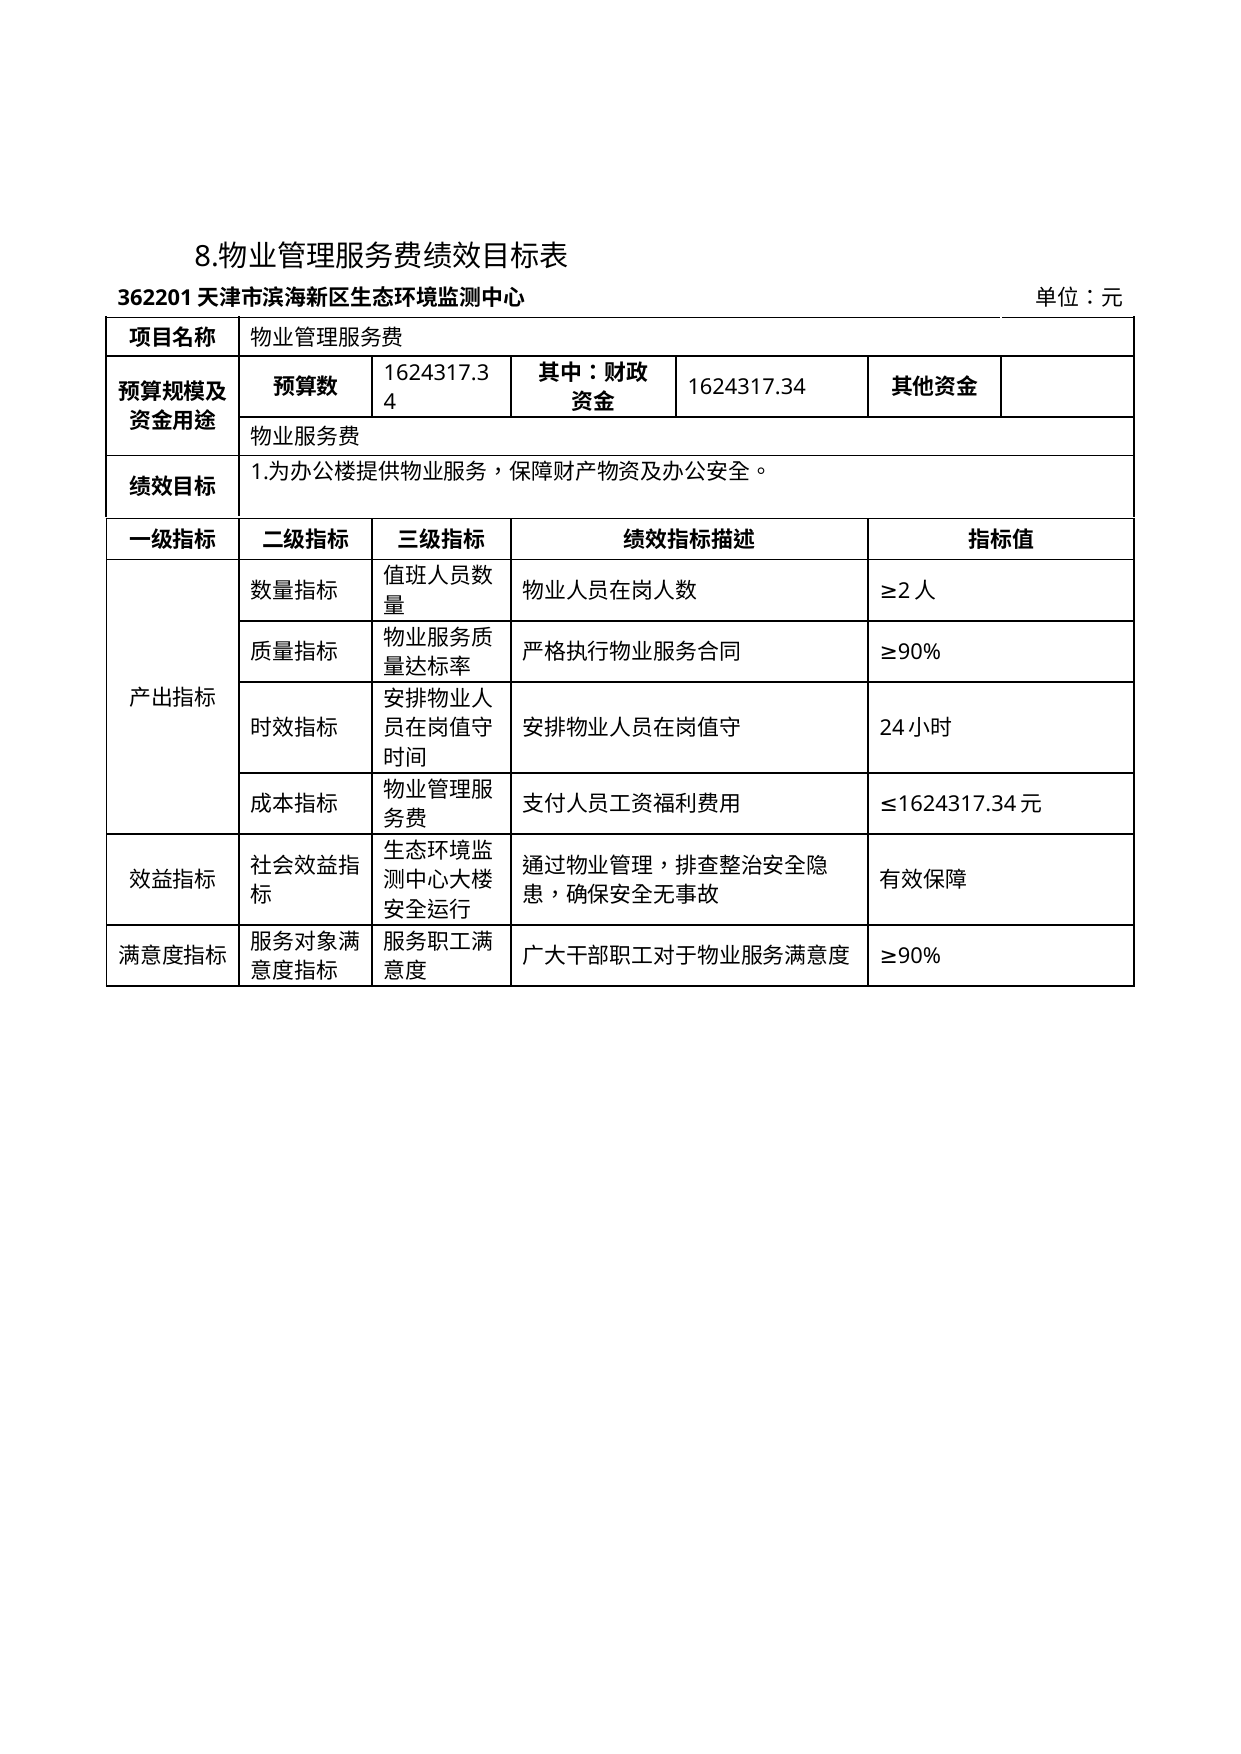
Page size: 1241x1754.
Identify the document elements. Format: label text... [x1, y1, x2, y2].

table_cell 物业服务质量达标率 [373, 622, 510, 681]
table_cell 严格执行物业服务合同 [512, 622, 867, 681]
table_cell 服务职工满意度 [373, 926, 510, 985]
table_cell ≥2人 [869, 560, 1133, 620]
table_cell 有效保障 [869, 835, 1133, 924]
table_cell ≥90% [869, 926, 1133, 985]
table_header 绩效指标描述 [512, 519, 867, 559]
table_cell 1624317.34 [677, 357, 867, 416]
table_cell 值班人员数量 [373, 560, 510, 620]
table_header 单位：元 [1002, 277, 1133, 316]
table_cell 安排物业人员在岗值守时间 [373, 683, 510, 772]
table_cell 广大干部职工对于物业服务满意度 [512, 926, 867, 985]
table_cell [1002, 357, 1133, 416]
table_cell 其中：财政 资金 [512, 357, 675, 416]
table_header 指标值 [869, 519, 1133, 559]
table_header 三级指标 [373, 519, 510, 559]
table_cell 通过物业管理，排查整治安全隐患，确保安全无事故 [512, 835, 867, 924]
table_cell 1.为办公楼提供物业服务，保障财产物资及办公安全。 [240, 456, 1133, 516]
table_cell 满意度指标 [107, 926, 238, 985]
table_cell 预算规模及资金用途 [107, 357, 238, 454]
table_cell ≥90% [869, 622, 1133, 681]
table_header 一级指标 [107, 519, 238, 559]
table_cell 安排物业人员在岗值守 [512, 683, 867, 772]
table_cell 服务对象满意度指标 [240, 926, 371, 985]
table_header 二级指标 [240, 519, 371, 559]
table_cell 预算数 [240, 357, 371, 416]
table_cell 产出指标 [107, 560, 238, 833]
table_cell 物业服务费 [240, 418, 1133, 454]
table_cell 24小时 [869, 683, 1133, 772]
table_header 362201天津市滨海新区生态环境监测中心 [107, 277, 1000, 316]
table_cell 社会效益指标 [240, 835, 371, 924]
table_cell 效益指标 [107, 835, 238, 924]
table_cell 1624317.34 [373, 357, 510, 416]
table_cell 数量指标 [240, 560, 371, 620]
table_cell 时效指标 [240, 683, 371, 772]
table_cell 生态环境监测中心大楼安全运行 [373, 835, 510, 924]
table_cell 绩效目标 [107, 456, 238, 516]
text 8.物业管理服务费绩效目标表 [136, 235, 1104, 275]
table_cell 项目名称 [107, 318, 238, 355]
table_cell 其他资金 [869, 357, 1000, 416]
table_cell 质量指标 [240, 622, 371, 681]
table_cell 支付人员工资福利费用 [512, 774, 867, 833]
table_cell 物业人员在岗人数 [512, 560, 867, 620]
table_cell 物业管理服务费 [240, 318, 1133, 355]
table_cell 物业管理服务费 [373, 774, 510, 833]
table_cell ≤1624317.34元 [869, 774, 1133, 833]
table_cell 成本指标 [240, 774, 371, 833]
